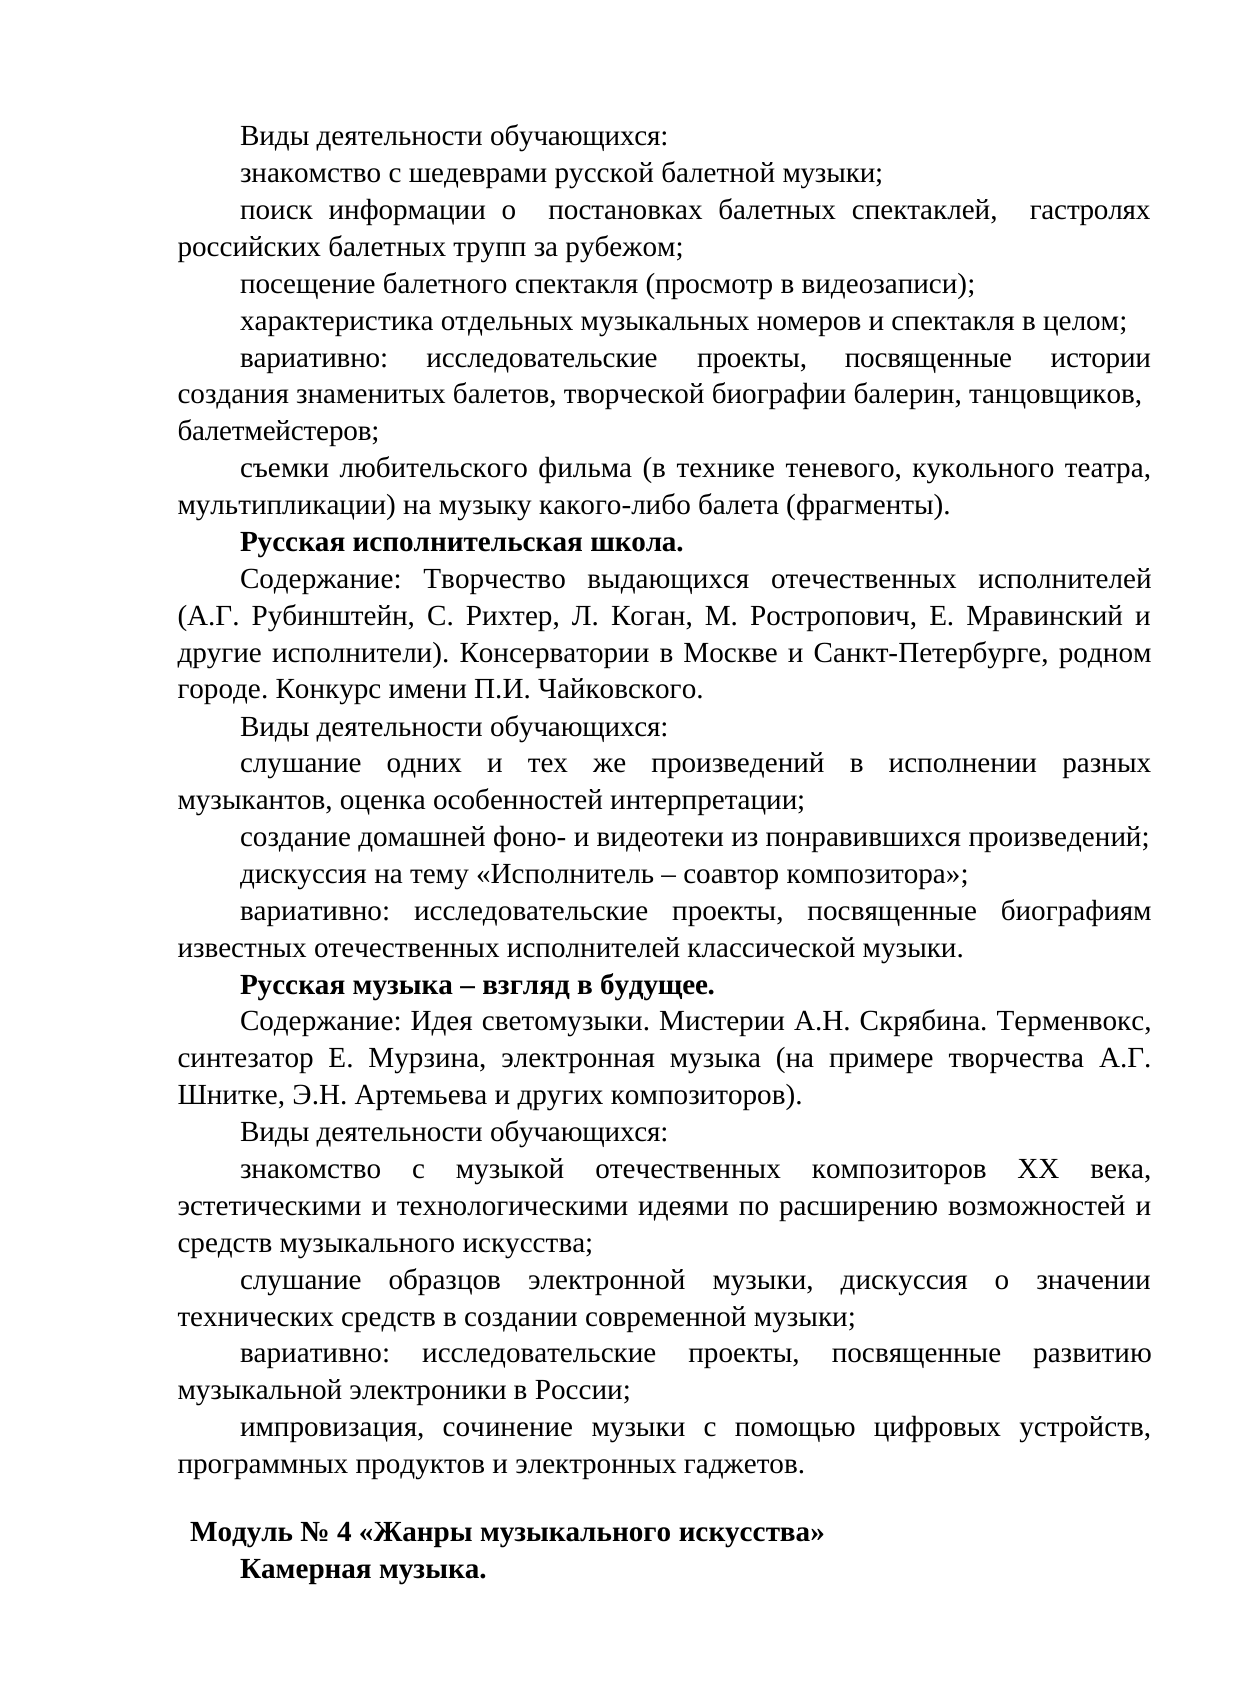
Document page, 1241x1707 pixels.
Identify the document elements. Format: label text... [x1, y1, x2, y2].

text Виды деятельности обучающихся: [240, 118, 1166, 152]
text вариативно: исследовательские проекты, посвященные развитию музыкальной электроники в России; [177, 1336, 1152, 1406]
text поиск информации о постановках балетных спектаклей, гастролях российских балетных трупп за рубежом; [177, 192, 1152, 263]
text знакомство с музыкой отечественных композиторов XX века, эстетическими и технологическими идеями по расширению возможностей и средств музыкального искусства; [177, 1151, 1152, 1258]
text слушание одних и тех же произведений в исполнении разных музыкантов, оценка особенностей интерпретации; [177, 745, 1152, 816]
text импровизация, сочинение музыки с помощью цифровых устройств, программных продуктов и электронных гаджетов. [177, 1409, 1152, 1480]
text создания знаменитых балетов, творческой биографии балерин, танцовщиков, балетмейстеров; [177, 377, 1166, 447]
text посещение балетного спектакля (просмотр в видеозаписи); характеристика отдельных музыкальных номеров и спектакля в целом; вариативно: исследовательские проекты, посвященные истории [240, 266, 1152, 373]
text создание домашней фоно- и видеотеки из понравившихся произведений; дискуссия на тему «Исполнитель – соавтор композитора»; [240, 819, 1149, 889]
subtitle Модуль № 4 «Жанры музыкального искусства» Камерная музыка. [190, 1514, 943, 1584]
text вариативно: исследовательские проекты, посвященные биографиям известных отечественных исполнителей классической музыки. [177, 893, 1152, 963]
text Виды деятельности обучающихся: [240, 1114, 1166, 1148]
text Виды деятельности обучающихся: [240, 709, 1166, 742]
text съемки любительского фильма (в технике теневого, кукольного театра, мультипликации) на музыку какого-либо балета (фрагменты). [177, 450, 1152, 521]
subtitle Русская музыка – взгляд в будущее. [240, 967, 1166, 1000]
text Содержание: Идея светомузыки. Мистерии А.Н. Скрябина. Терменвокс, синтезатор Е. Мурзина, электронная музыка (на примере творчества А.Г. Шнитке, Э.Н. Артемьева и других композиторов). [177, 1003, 1152, 1111]
text знакомство с шедеврами русской балетной музыки; [240, 155, 1166, 189]
subtitle Русская исполнительская школа. [240, 524, 1166, 558]
text слушание образцов электронной музыки, дискуссия о значении технических средств в создании современной музыки; [177, 1262, 1152, 1332]
text Содержание: Творчество выдающихся отечественных исполнителей (А.Г. Рубинштейн, С. Рихтер, Л. Коган, М. Ростропович, Е. Мравинский и другие исполнители). Консерватории в Москве и Санкт-Петербурге, родном городе. Конкурс имени П.И. Чайковского. [177, 561, 1152, 705]
